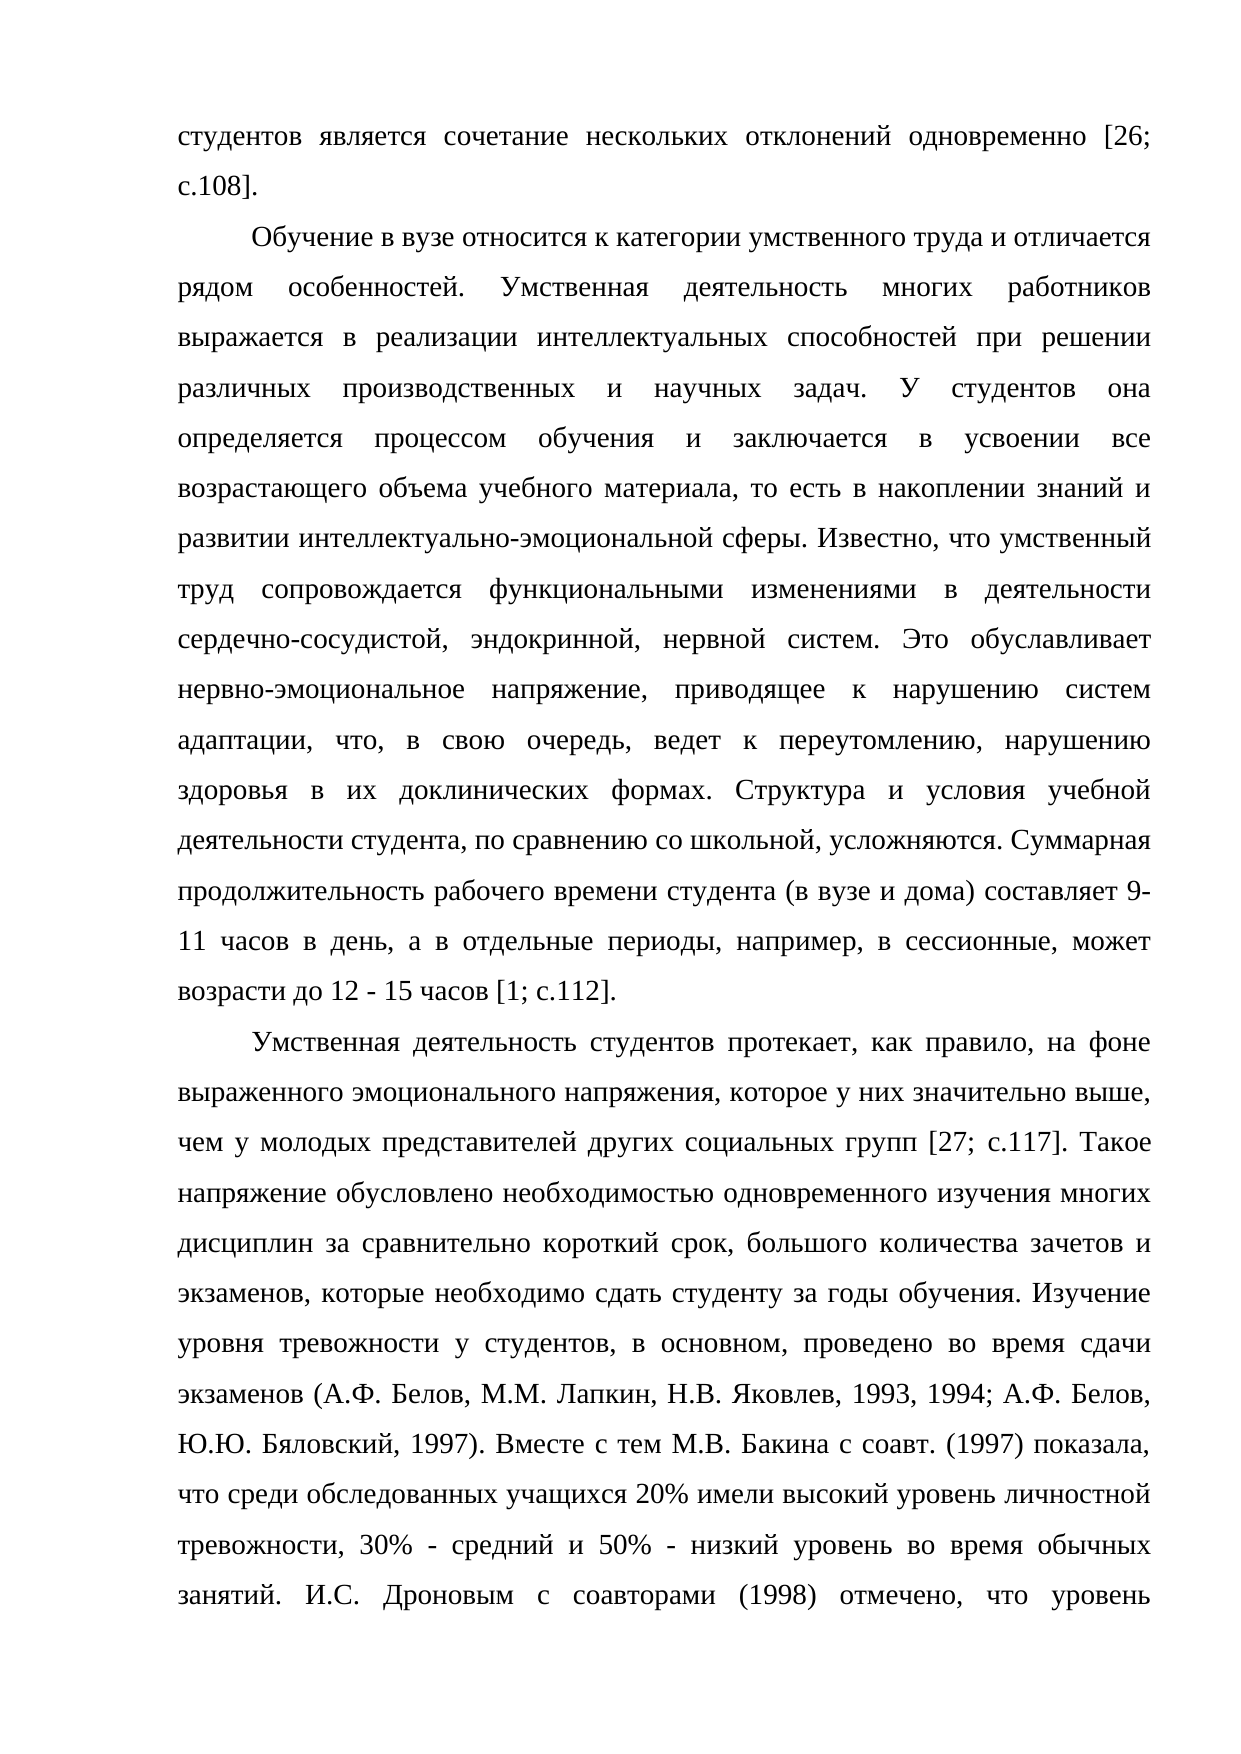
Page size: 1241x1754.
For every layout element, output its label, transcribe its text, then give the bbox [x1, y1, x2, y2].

text Обучение в вузе относится к категории умственного труда и отличается рядом особенностей. Умственная деятельность многих работников выражается в реализации интеллектуальных способностей при решении различных производственных и научных задач. У студентов она определяется процессом обучения и заключается в усвоении все возрастающего объема учебного материала, то есть в накоплении знаний и развитии интеллектуально-эмоциональной сферы. Известно, что умственный труд сопровождается функциональными изменениями в деятельности сердечно-сосудистой, эндокринной, нервной систем. Это обуславливает нервно-эмоциональное напряжение, приводящее к нарушению систем адаптации, что, в свою очередь, ведет к переутомлению, нарушению здоровья в их доклинических формах. Структура и условия учебной деятельности студента, по сравнению со школьной, усложняются. Суммарная продолжительность рабочего времени студента (в вузе и дома) составляет 9-11 часов в день, а в отдельные периоды, например, в сессионные, может возрасти до 12 - 15 часов [1; c.112]. [177, 219, 1152, 1007]
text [177, 1024, 1152, 1611]
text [177, 118, 1152, 202]
